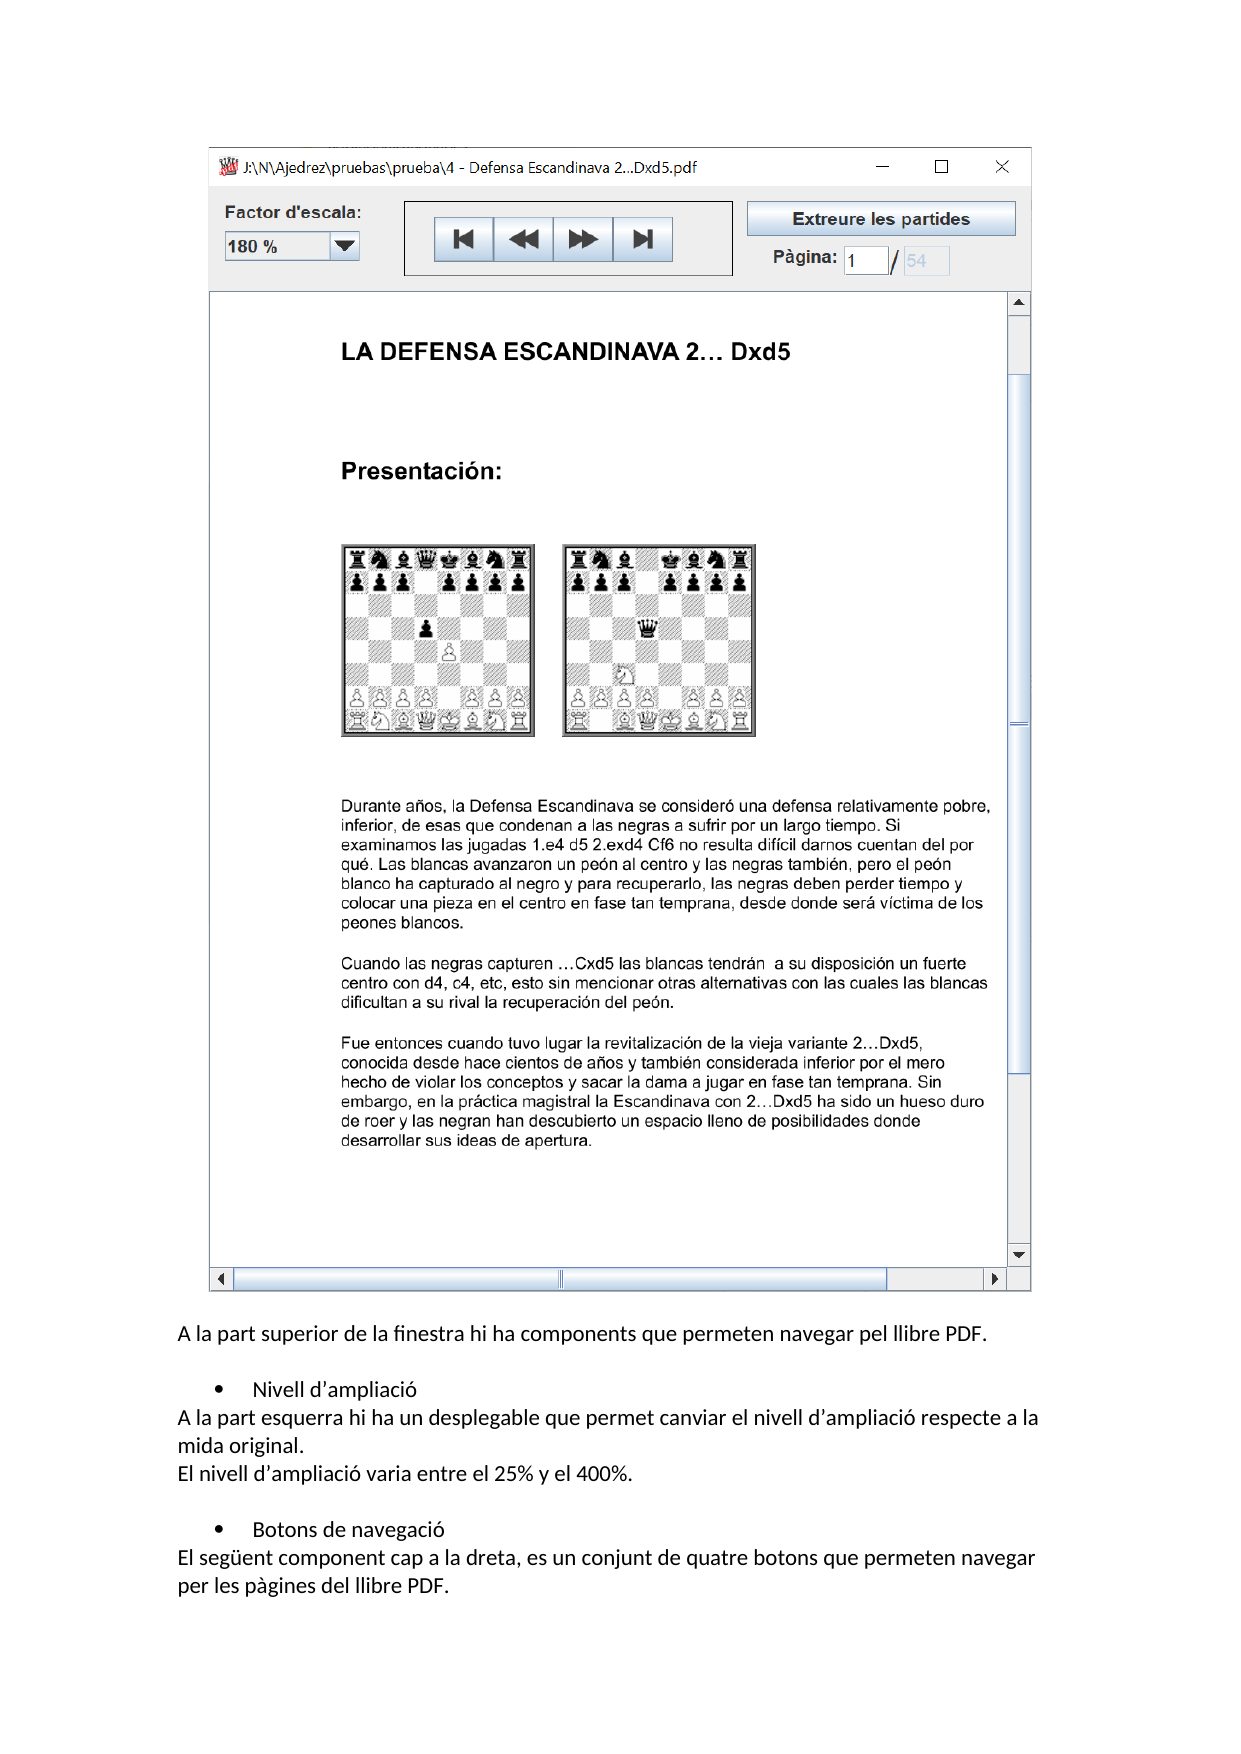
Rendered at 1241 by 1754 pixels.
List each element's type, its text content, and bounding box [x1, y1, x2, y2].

list Botons de navegació [215, 1516, 1063, 1543]
text El següent component cap a la dreta, es un conjunt de quatre botons que permeten navegar per les pàgines del llibre PDF. [177, 1543, 1063, 1599]
picture [208, 147, 1032, 1292]
text A la part esquerra hi ha un desplegable que permet canviar el nivell d’ampliació respecte a la mida original. [177, 1403, 1063, 1459]
text El nivell d’ampliació varia entre el 25% y el 400%. [177, 1459, 1063, 1487]
list Nivell d’ampliació [215, 1375, 1063, 1403]
text A la part superior de la finestra hi ha components que permeten navegar pel llibre PDF. [177, 1319, 1063, 1347]
